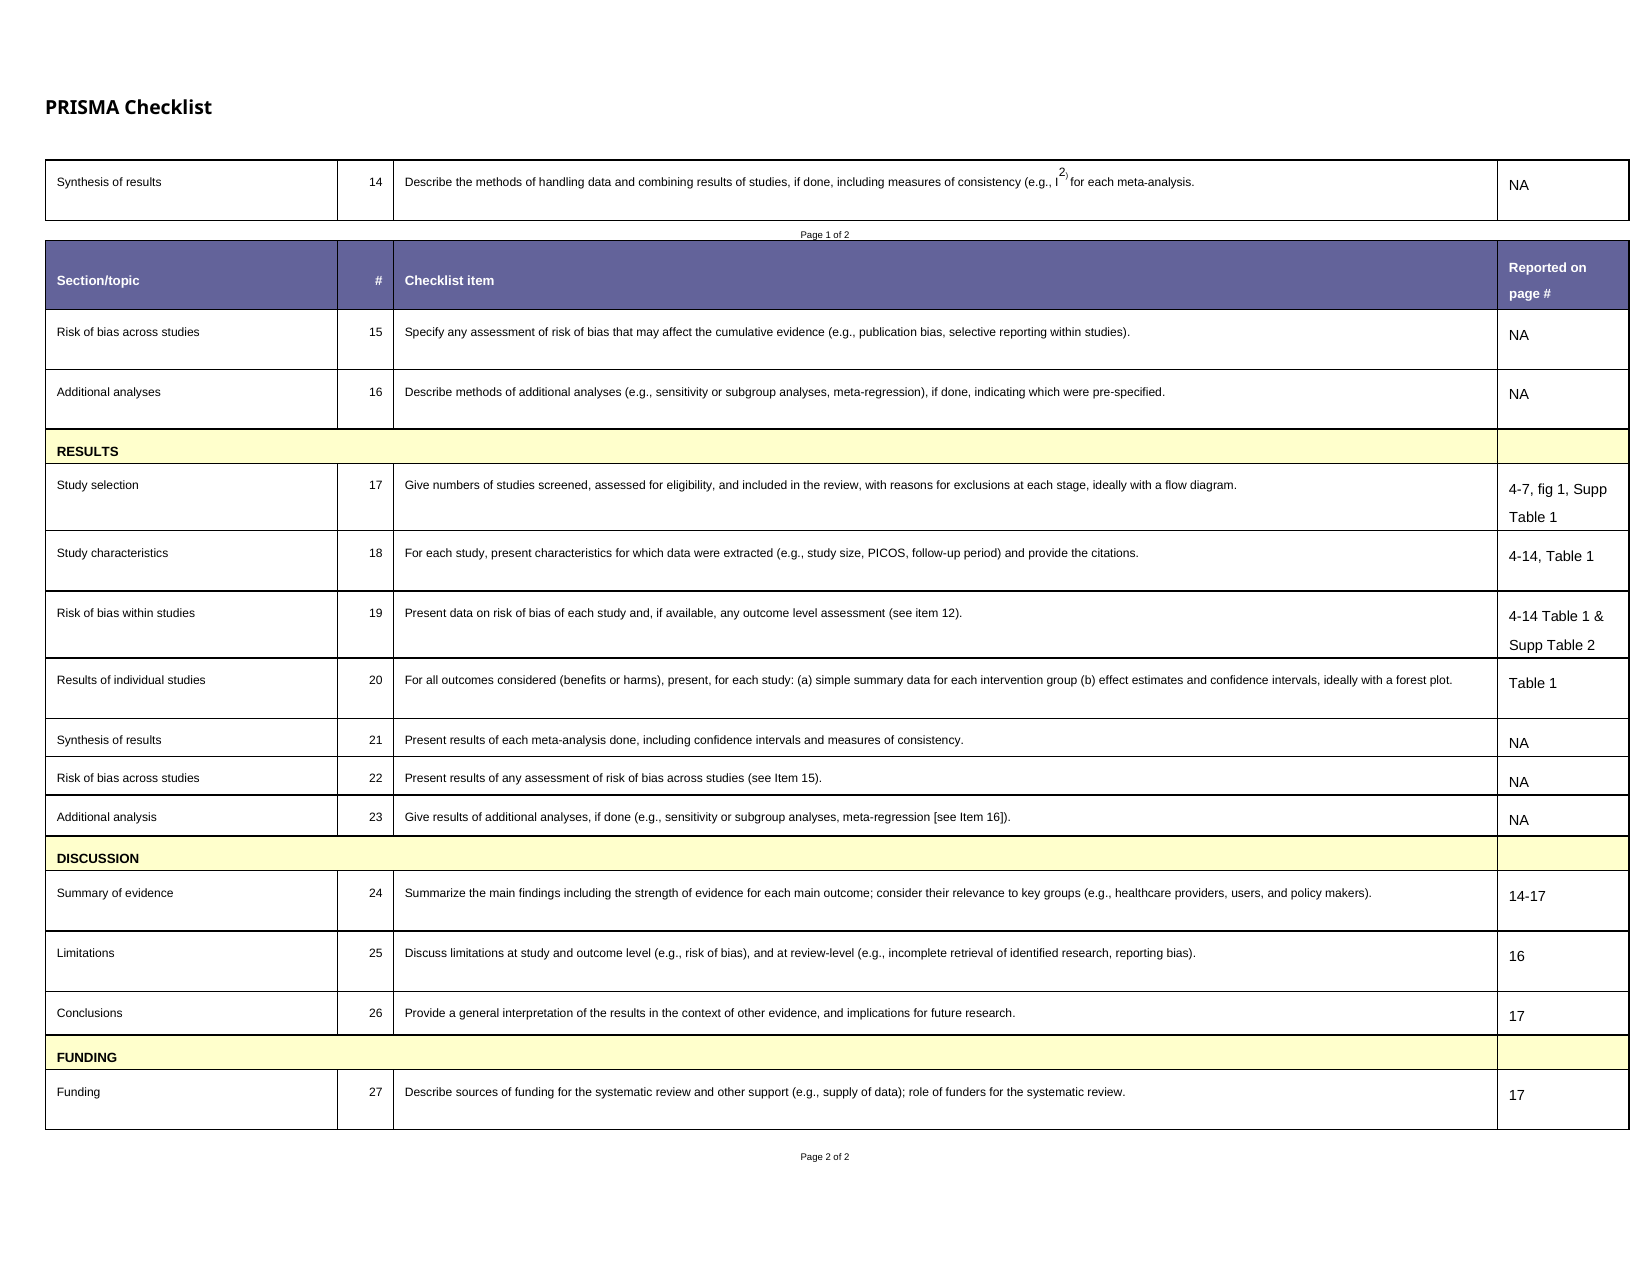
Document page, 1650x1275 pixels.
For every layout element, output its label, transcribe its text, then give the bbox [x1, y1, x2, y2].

table_cell Results of individual studies [46, 659, 337, 718]
table_cell [1498, 1036, 1628, 1069]
table_cell Describe the methods of handling data and combining results of studies, if done, including measures of consistency (e.g., I2) for each meta-analysis. [394, 161, 1497, 220]
table_cell NA [1498, 161, 1628, 220]
table_cell Risk of bias within studies [46, 592, 337, 657]
table_cell Study selection [46, 464, 337, 530]
table_cell Conclusions [46, 992, 337, 1034]
table_cell Synthesis of results [46, 719, 337, 756]
table_cell Limitations [46, 932, 337, 991]
table_cell 23 [338, 796, 393, 835]
table_cell 24 [338, 871, 393, 930]
table_header # [338, 241, 393, 309]
table_cell 27 [338, 1070, 393, 1128]
table_header Section/topic [46, 241, 337, 309]
table_cell 4-7, fig 1, Supp Table 1 [1498, 464, 1628, 530]
table_cell [1498, 430, 1628, 463]
table_cell Risk of bias across studies [46, 310, 337, 369]
table_cell 14-17 [1498, 871, 1628, 930]
table_cell For each study, present characteristics for which data were extracted (e.g., study size, PICOS, follow-up period) and provide the citations. [394, 531, 1497, 590]
table_cell Summary of evidence [46, 871, 337, 930]
table_cell 18 [338, 531, 393, 590]
table_cell 17 [1498, 1070, 1628, 1128]
table_header Checklist item [394, 241, 1497, 309]
table_cell NA [1498, 310, 1628, 369]
table_cell 16 [1498, 932, 1628, 991]
table_cell Provide a general interpretation of the results in the context of other evidence, and implications for future research. [394, 992, 1497, 1034]
table_cell Describe methods of additional analyses (e.g., sensitivity or subgroup analyses, meta-regression), if done, indicating which were pre-specified. [394, 370, 1497, 428]
table_cell NA [1498, 719, 1628, 756]
table_cell Present data on risk of bias of each study and, if available, any outcome level assessment (see item 12). [394, 592, 1497, 657]
table_cell 25 [338, 932, 393, 991]
table_cell Additional analyses [46, 370, 337, 428]
table_cell Study characteristics [46, 531, 337, 590]
table_cell 22 [338, 757, 393, 794]
table_cell 4-14, Table 1 [1498, 531, 1628, 590]
table_cell Describe sources of funding for the systematic review and other support (e.g., supply of data); role of funders for the systematic review. [394, 1070, 1497, 1128]
table_cell DISCUSSION [46, 837, 1497, 870]
table_cell Specify any assessment of risk of bias that may affect the cumulative evidence (e.g., publication bias, selective reporting within studies). [394, 310, 1497, 369]
table_cell 4-14 Table 1 & Supp Table 2 [1498, 592, 1628, 657]
table_cell Give results of additional analyses, if done (e.g., sensitivity or subgroup analyses, meta-regression [see Item 16]). [394, 796, 1497, 835]
table_cell NA [1498, 796, 1628, 835]
table_cell Synthesis of results [46, 161, 337, 220]
table_cell 14 [338, 161, 393, 220]
table_cell 16 [338, 370, 393, 428]
table_cell Present results of each meta-analysis done, including confidence intervals and measures of consistency. [394, 719, 1497, 756]
table_cell For all outcomes considered (benefits or harms), present, for each study: (a) simple summary data for each intervention group (b) effect estimates and confidence intervals, ideally with a forest plot. [394, 659, 1497, 718]
table_cell 21 [338, 719, 393, 756]
table_cell NA [1498, 757, 1628, 794]
table_cell NA [1498, 370, 1628, 428]
table_cell 15 [338, 310, 393, 369]
table_cell 17 [1498, 992, 1628, 1034]
table_cell Discuss limitations at study and outcome level (e.g., risk of bias), and at review-level (e.g., incomplete retrieval of identified research, reporting bias). [394, 932, 1497, 991]
table_cell Additional analysis [46, 796, 337, 835]
text Page 1 of 2 [45, 221, 1605, 240]
table_cell 17 [338, 464, 393, 530]
table_cell Give numbers of studies screened, assessed for eligibility, and included in the review, with reasons for exclusions at each stage, ideally with a flow diagram. [394, 464, 1497, 530]
table_cell RESULTS [46, 430, 1497, 463]
table_cell Summarize the main findings including the strength of evidence for each main outcome; consider their relevance to key groups (e.g., healthcare providers, users, and policy makers). [394, 871, 1497, 930]
table_header Reported on page # [1498, 241, 1628, 309]
table_cell 19 [338, 592, 393, 657]
text Page 2 of 2 [45, 1143, 1605, 1162]
table_cell Funding [46, 1070, 337, 1128]
table_cell 20 [338, 659, 393, 718]
table_cell Present results of any assessment of risk of bias across studies (see Item 15). [394, 757, 1497, 794]
table_cell FUNDING [46, 1036, 1497, 1069]
table_cell [1498, 837, 1628, 870]
table_cell Table 1 [1498, 659, 1628, 718]
table_cell 26 [338, 992, 393, 1034]
table_cell Risk of bias across studies [46, 757, 337, 794]
